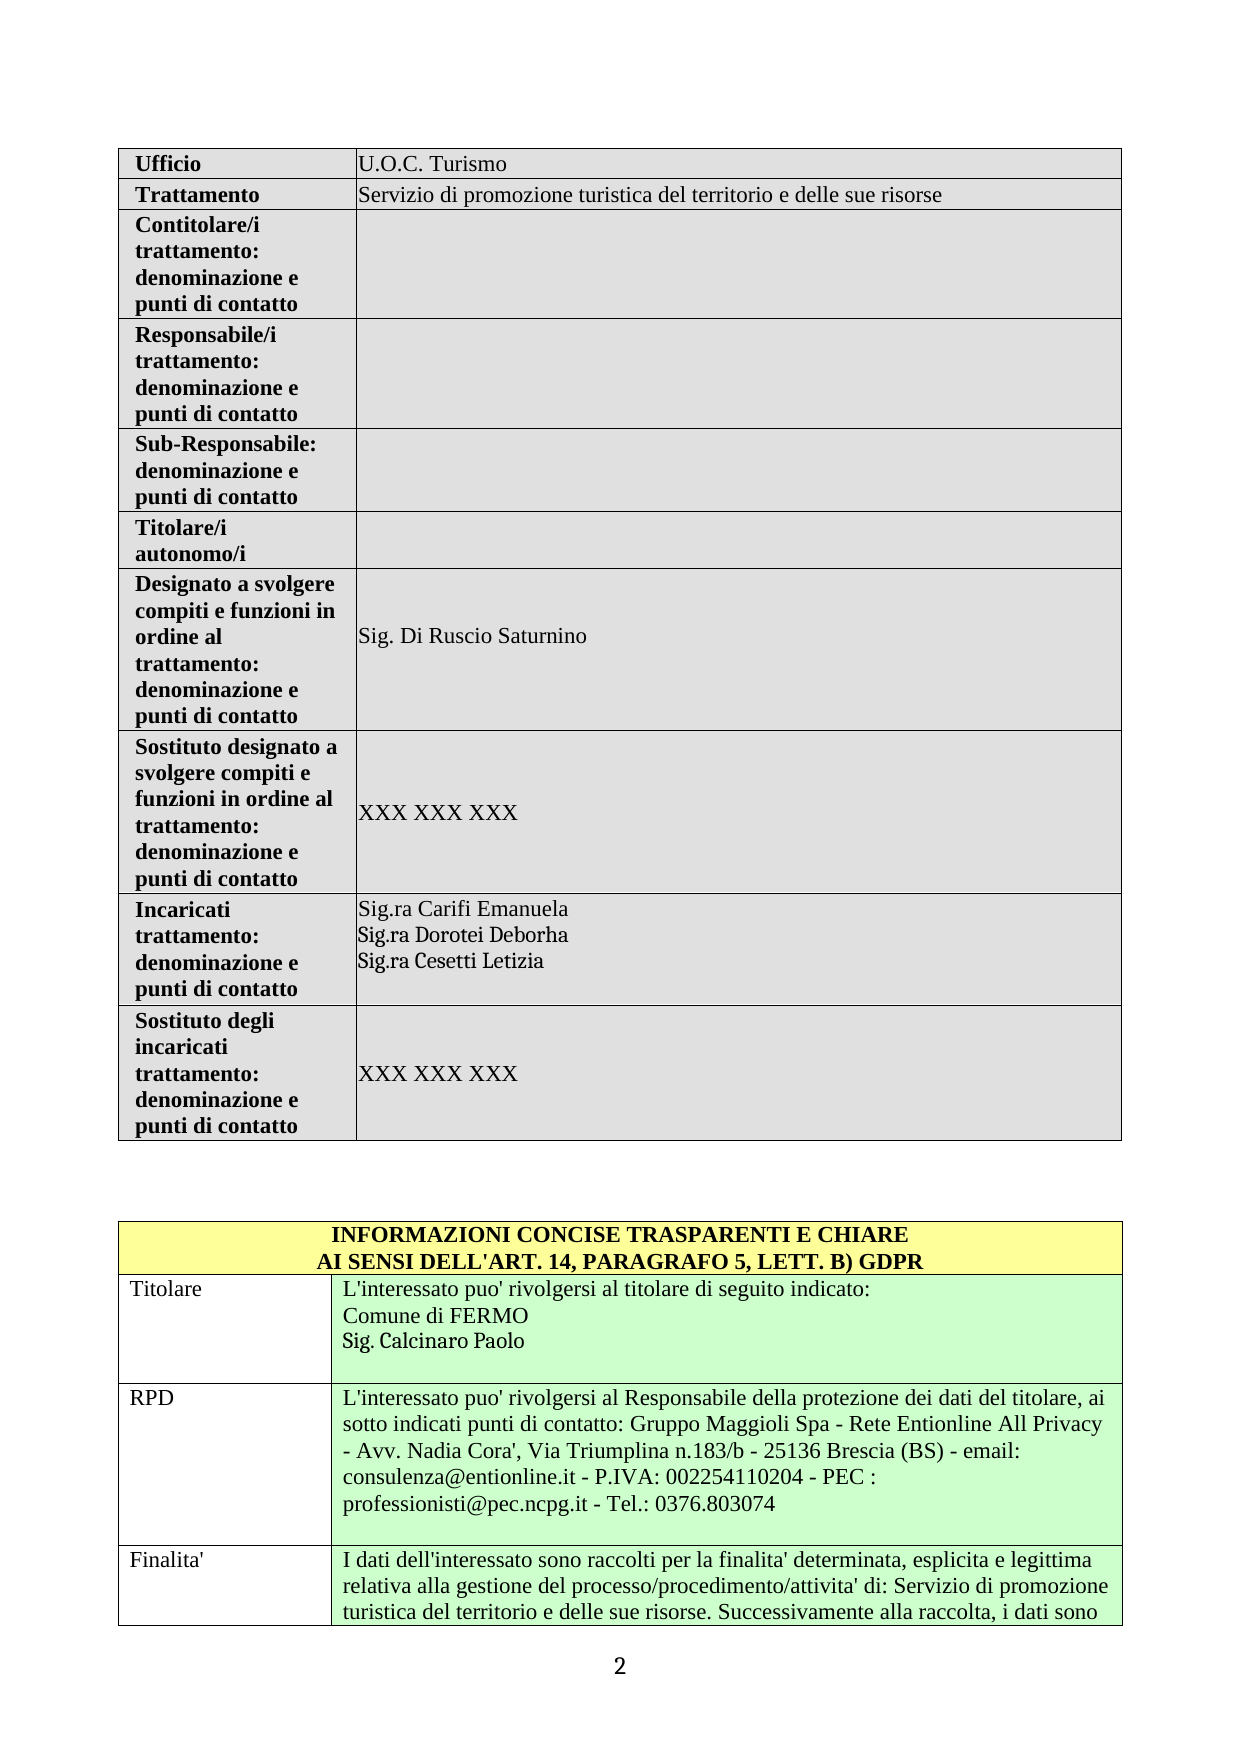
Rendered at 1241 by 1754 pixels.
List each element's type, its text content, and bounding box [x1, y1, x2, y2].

table_cell XXX XXX XXX [357, 1006, 1121, 1140]
table_cell Designato a svolgere compiti e funzioni in ordine al trattamento: denominazione e punti di contatto [119, 569, 356, 730]
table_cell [332, 1546, 1122, 1625]
table_cell U.O.C. Turismo [357, 149, 1121, 178]
table_cell Ufficio [119, 149, 356, 178]
table_cell RPD [119, 1384, 331, 1545]
table_cell Servizio di promozione turistica del territorio e delle sue risorse [357, 179, 1121, 209]
table_cell Trattamento [119, 179, 356, 209]
table_cell Titolare/i autonomo/i [119, 512, 356, 568]
table_cell Responsabile/i trattamento: denominazione e punti di contatto [119, 319, 356, 428]
table_cell Sub-Responsabile: denominazione e punti di contatto [119, 429, 356, 511]
table_cell [357, 319, 1121, 428]
table_cell Sig.ra Carifi Emanuela Sig.ra Dorotei Deborha Sig.ra Cesetti Letizia [357, 894, 1121, 1004]
table_cell [357, 512, 1121, 568]
table_cell XXX XXX XXX [357, 731, 1121, 892]
table_cell [357, 429, 1121, 511]
table_cell L'interessato puo' rivolgersi al Responsabile della protezione dei dati del titolare, ai sotto indicati punti di contatto: Gruppo Maggioli Spa - Rete Entionline All Privacy - Avv. Nadia Cora', Via Triumplina n.183/b - 25136 Brescia (BS) - email: consulenza@entionline.it - P.IVA: 002254110204 - PEC : professionisti@pec.ncpg.it - Tel.: 0376.803074 [332, 1384, 1122, 1545]
table_cell Sostituto degli incaricati trattamento: denominazione e punti di contatto [119, 1006, 356, 1140]
table_cell Incaricati trattamento: denominazione e punti di contatto [119, 894, 356, 1004]
table_header INFORMAZIONI CONCISE TRASPARENTI E CHIARE AI SENSI DELL'ART. 14, PARAGRAFO 5, LETT. B) GDPR [119, 1222, 1122, 1274]
table_cell Sostituto designato a svolgere compiti e funzioni in ordine al trattamento: denominazione e punti di contatto [119, 731, 356, 892]
table_cell Titolare [119, 1275, 331, 1383]
table_cell Sig. Di Ruscio Saturnino [357, 569, 1121, 730]
table_cell Finalita' [119, 1546, 331, 1625]
table_cell Contitolare/i trattamento: denominazione e punti di contatto [119, 210, 356, 318]
table_cell [357, 210, 1121, 318]
table_cell L'interessato puo' rivolgersi al titolare di seguito indicato: Comune di FERMO Sig. Calcinaro Paolo [332, 1275, 1122, 1383]
